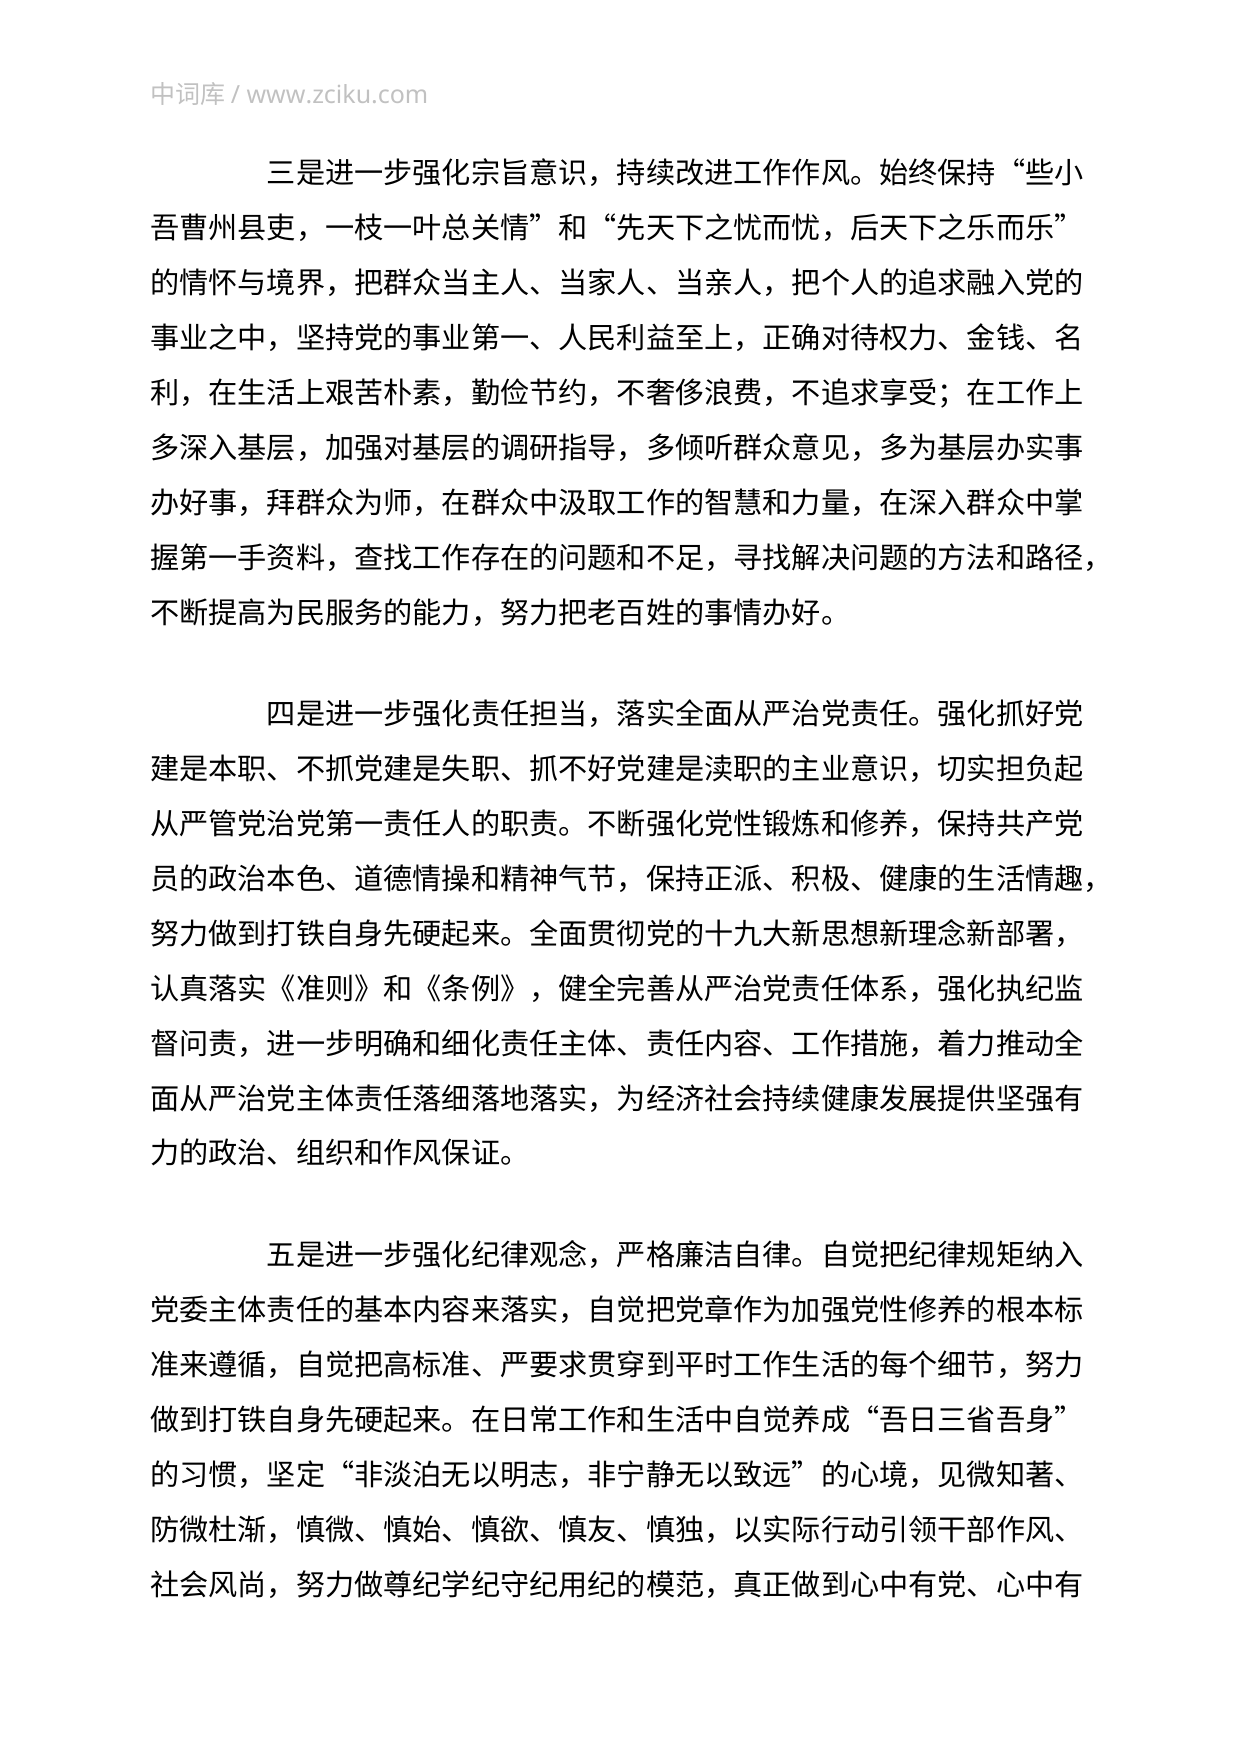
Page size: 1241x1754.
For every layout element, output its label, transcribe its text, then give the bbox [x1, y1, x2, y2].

text 四是进一步强化责任担当，落实全面从严治党责任。强化抓好党建是本职、不抓党建是失职、抓不好党建是渎职的主业意识，切实担负起从严管党治党第一责任人的职责。不断强化党性锻炼和修养，保持共产党员的政治本色、道德情操和精神气节，保持正派、积极、健康的生活情趣，努力做到打铁自身先硬起来。全面贯彻党的十九大新思想新理念新部署，认真落实《准则》和《条例》，健全完善从严治党责任体系，强化执纪监督问责，进一步明确和细化责任主体、责任内容、工作措施，着力推动全面从严治党主体责任落细落地落实，为经济社会持续健康发展提供坚强有力的政治、组织和作风保证。 [150, 691, 1090, 1172]
text 三是进一步强化宗旨意识，持续改进工作作风。始终保持“些小吾曹州县吏，一枝一叶总关情”和“先天下之忧而忧，后天下之乐而乐”的情怀与境界，把群众当主人、当家人、当亲人，把个人的追求融入党的事业之中，坚持党的事业第一、人民利益至上，正确对待权力、金钱、名利，在生活上艰苦朴素，勤俭节约，不奢侈浪费，不追求享受；在工作上多深入基层，加强对基层的调研指导，多倾听群众意见，多为基层办实事办好事，拜群众为师，在群众中汲取工作的智慧和力量，在深入群众中掌握第一手资料，查找工作存在的问题和不足，寻找解决问题的方法和路径，不断提高为民服务的能力，努力把老百姓的事情办好。 [150, 150, 1090, 631]
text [150, 1232, 1090, 1603]
